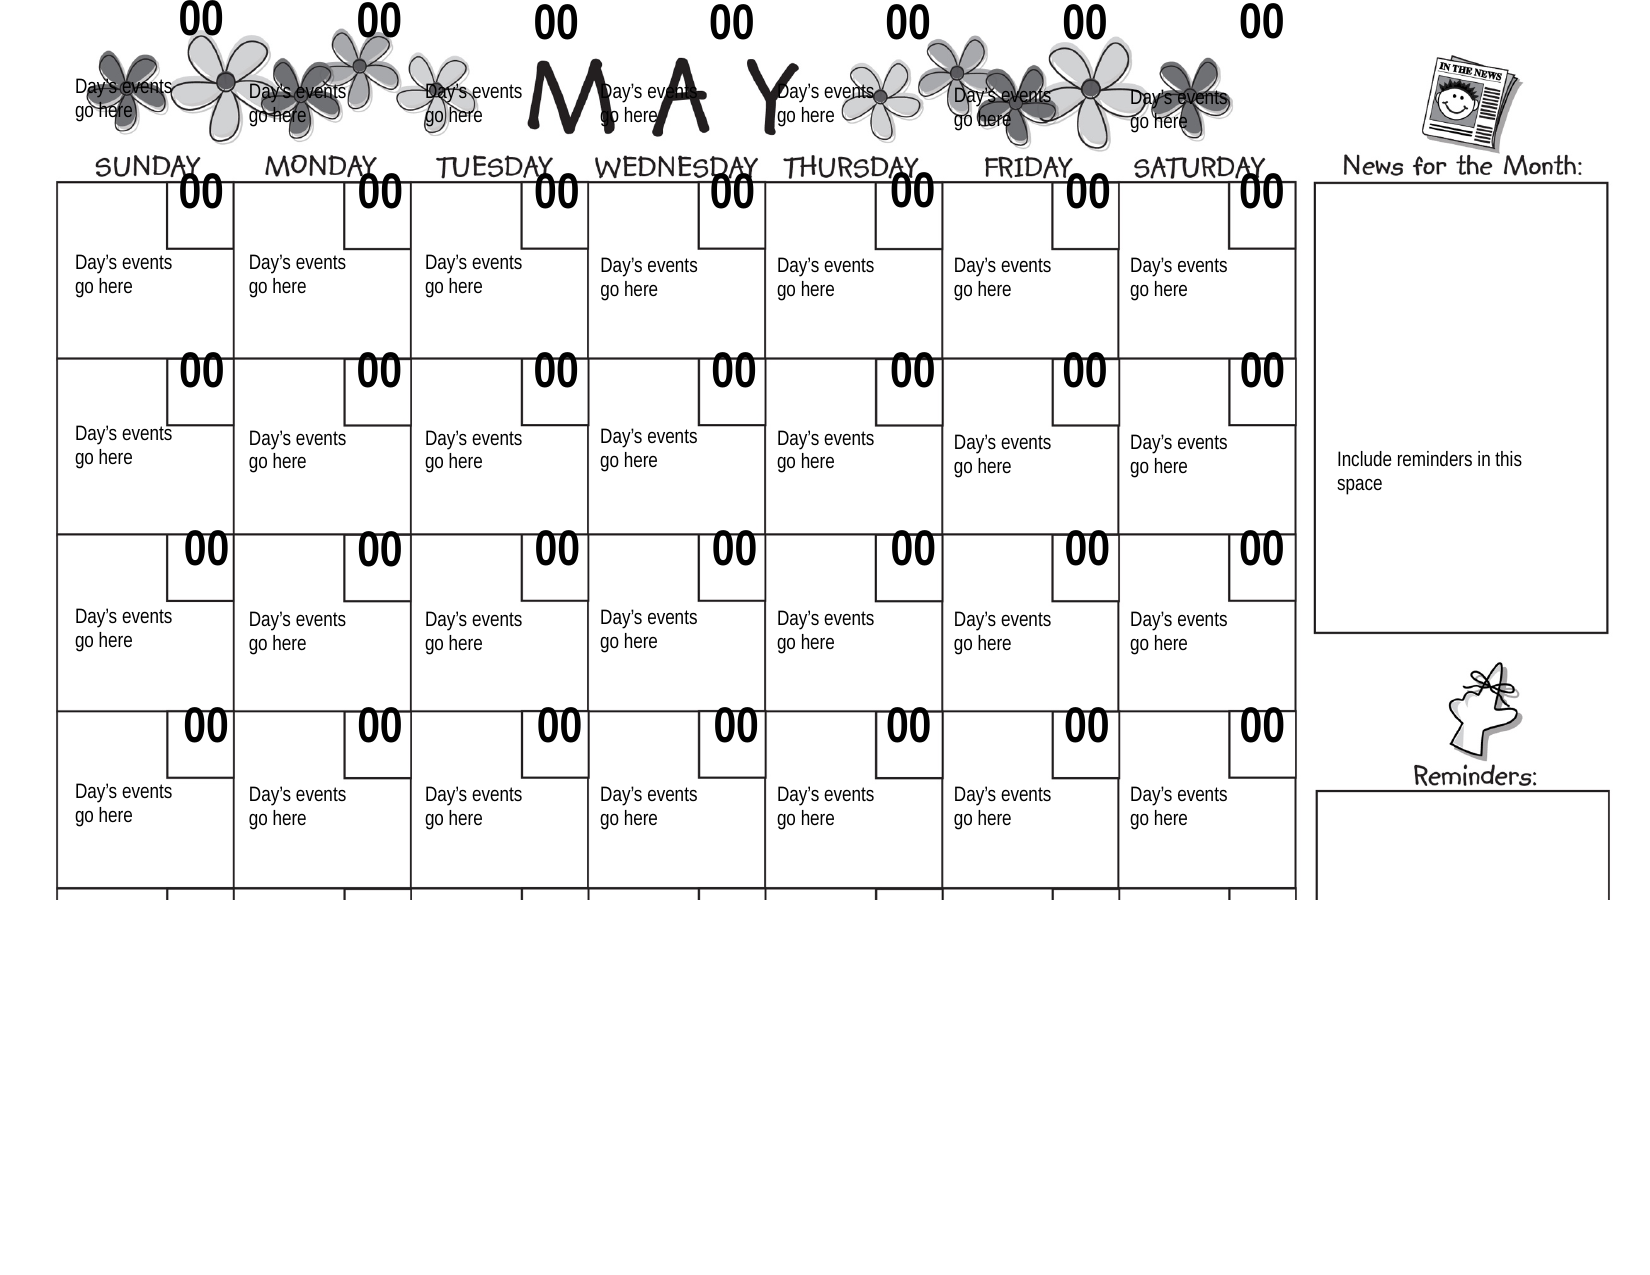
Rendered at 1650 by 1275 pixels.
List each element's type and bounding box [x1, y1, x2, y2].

picture [185, 5, 193, 30]
picture [0, 0, 1650, 900]
picture [208, 5, 216, 30]
